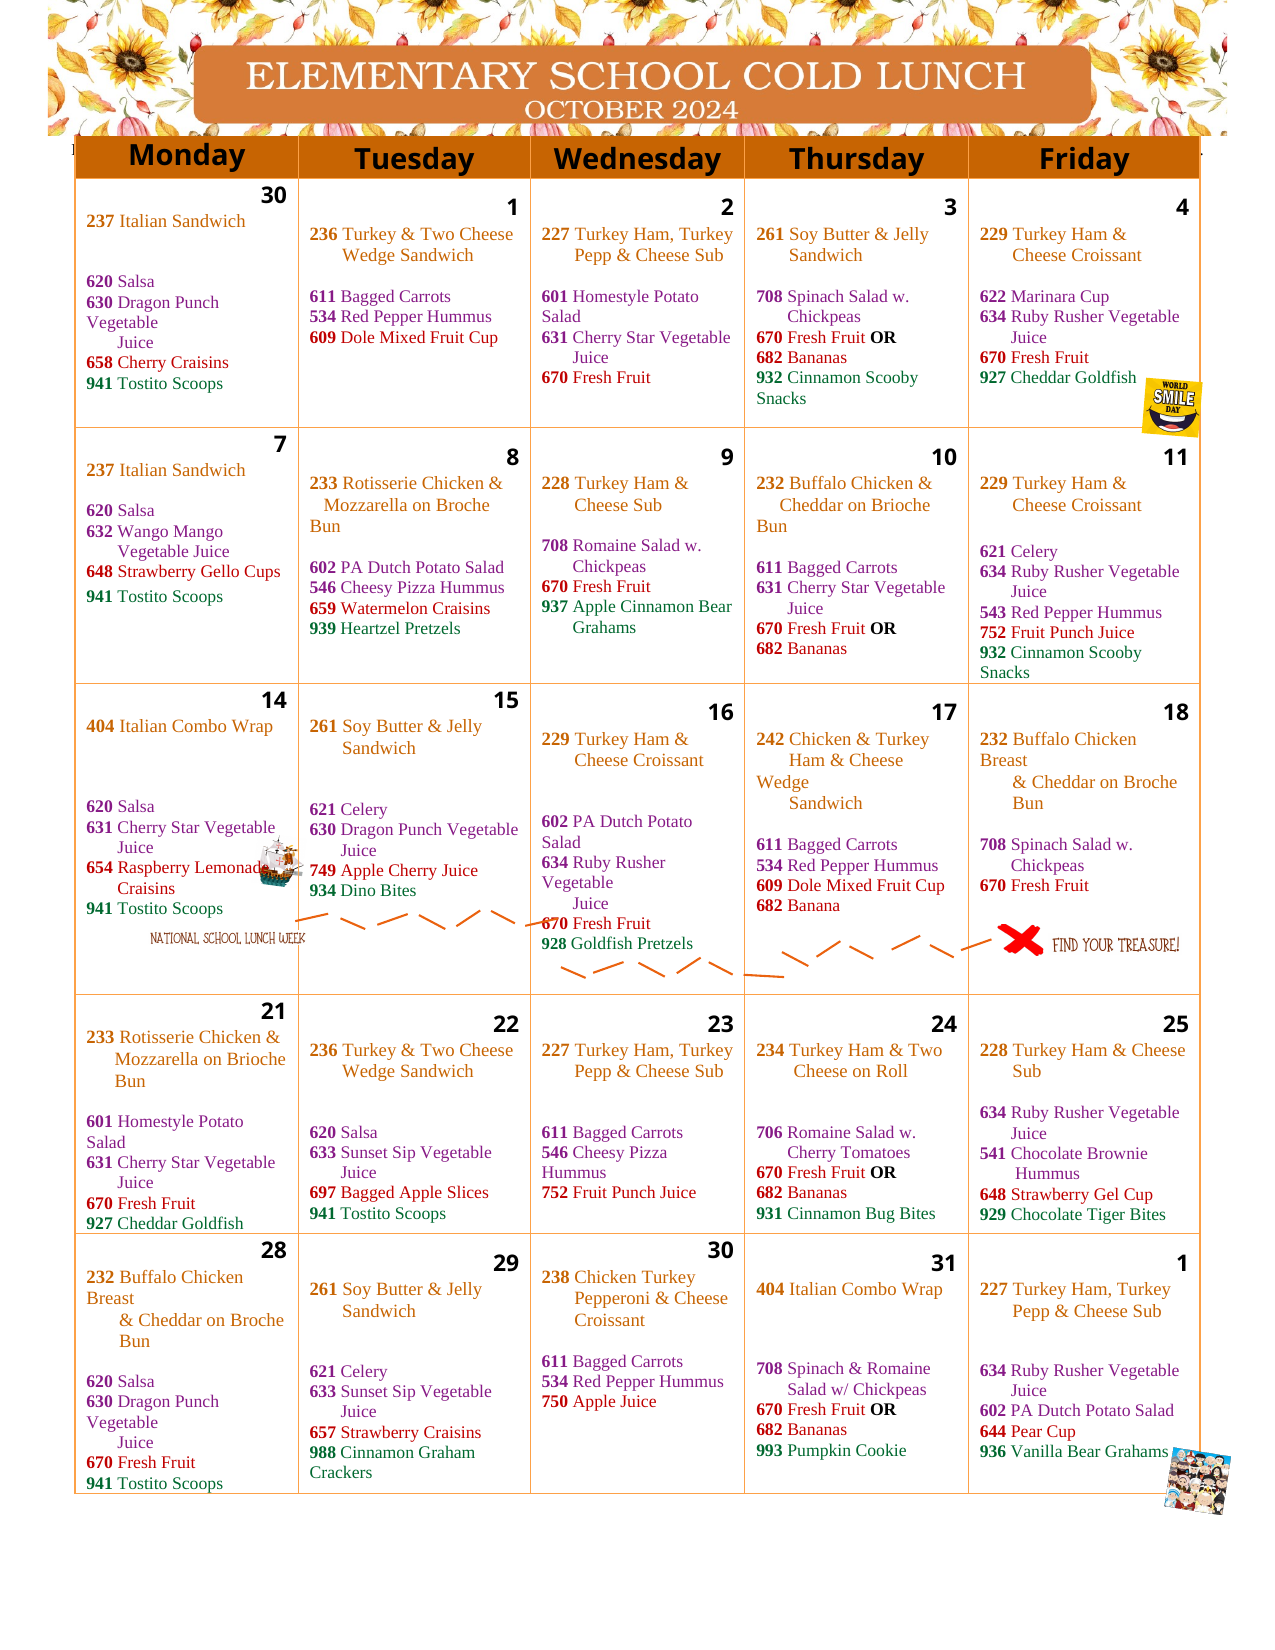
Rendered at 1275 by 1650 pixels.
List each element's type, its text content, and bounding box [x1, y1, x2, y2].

table_cell 23 227 Turkey Ham, Turkey Pepp & Cheese Sub 611 Bagged Carrots 546 Cheesy Pizza Hummus 752 Fruit Punch Juice [531, 995, 744, 1233]
table_header [969, 136, 1199, 178]
picture [47, 0, 1228, 136]
table_cell 1 227 Turkey Ham, Turkey Pepp & Cheese Sub 634 Ruby Rusher Vegetable Juice 602 PA Dutch Potato Salad 644 Pear Cup 936 Vanilla Bear Grahams [969, 1234, 1199, 1493]
table_cell 7 237 Italian Sandwich 620 Salsa 632 Wango Mango Vegetable Juice 648 Strawberry Gello Cups 941 Tostito Scoops [76, 428, 298, 683]
table_header Monday [76, 136, 298, 178]
table_cell 16 229 Turkey Ham & Cheese Croissant 602 PA Dutch Potato Salad 634 Ruby Rusher Vegetable Juice 670 Fresh Fruit 928 Goldfish Pretzels [531, 684, 744, 994]
table_header [299, 136, 530, 178]
table_cell 8 233 Rotisserie Chicken & Mozzarella on Broche Bun 602 PA Dutch Potato Salad 546 Cheesy Pizza Hummus 659 Watermelon Craisins 939 Heartzel Pretzels [299, 428, 530, 683]
table_cell 25 228 Turkey Ham & Cheese Sub 634 Ruby Rusher Vegetable Juice 541 Chocolate Brownie Hummus 648 Strawberry Gel Cup 929 Chocolate Tiger Bites [969, 995, 1199, 1233]
table_cell 31 404 Italian Combo Wrap 708 Spinach & Romaine Salad w/ Chickpeas 670 Fresh Fruit OR 682 Bananas 993 Pumpkin Cookie [745, 1234, 968, 1493]
table_cell 22 236 Turkey & Two Cheese Wedge Sandwich 620 Salsa 633 Sunset Sip Vegetable Juice 697 Bagged Apple Slices 941 Tostito Scoops [299, 995, 530, 1233]
picture [1048, 933, 1183, 955]
table_cell 2 227 Turkey Ham, Turkey Pepp & Cheese Sub 601 Homestyle Potato Salad 631 Cherry Star Vegetable Juice 670 Fresh Fruit [531, 179, 744, 427]
table_cell 24 234 Turkey Ham & Two Cheese on Roll 706 Romaine Salad w. Cherry Tomatoes 670 Fresh Fruit OR 682 Bananas 931 Cinnamon Bug Bites [745, 995, 968, 1233]
table_cell 11 229 Turkey Ham & Cheese Croissant 621 Celery 634 Ruby Rusher Vegetable Juice 543 Red Pepper Hummus 752 Fruit Punch Juice 932 Cinnamon Scooby Snacks [969, 428, 1199, 683]
picture [1165, 1449, 1230, 1515]
table_cell 30 237 Italian Sandwich 620 Salsa 630 Dragon Punch Vegetable Juice 658 Cherry Craisins 941 Tostito Scoops [76, 179, 298, 427]
table_header [745, 136, 968, 178]
table_cell 10 232 Buffalo Chicken & Cheddar on Brioche Bun 611 Bagged Carrots 631 Cherry Star Vegetable Juice 670 Fresh Fruit OR 682 Bananas [745, 428, 968, 683]
table_cell 21 233 Rotisserie Chicken & Mozzarella on Brioche Bun 601 Homestyle Potato Salad 631 Cherry Star Vegetable Juice 670 Fresh Fruit 927 Cheddar Goldfish [76, 995, 298, 1233]
table_cell 15 261 Soy Butter & Jelly Sandwich 621 Celery 630 Dragon Punch Vegetable Juice 749 Apple Cherry Juice 934 Dino Bites [299, 684, 530, 994]
table_cell 4 229 Turkey Ham & Cheese Croissant 622 Marinara Cup 634 Ruby Rusher Vegetable Juice 670 Fresh Fruit 927 Cheddar Goldfish [969, 179, 1199, 427]
picture [1141, 377, 1203, 438]
table_cell 30 238 Chicken Turkey Pepperoni & Cheese Croissant 611 Bagged Carrots 534 Red Pepper Hummus 750 Apple Juice [531, 1234, 744, 1493]
table_cell 14 404 Italian Combo Wrap 620 Salsa 631 Cherry Star Vegetable Juice 654 Raspberry Lemonade Craisins 941 Tostito Scoops [76, 684, 298, 994]
table_cell 18 232 Buffalo Chicken Breast & Cheddar on Broche Bun 708 Spinach Salad w. Chickpeas 670 Fresh Fruit [969, 684, 1199, 994]
table_cell 9 228 Turkey Ham & Cheese Sub 708 Romaine Salad w. Chickpeas 670 Fresh Fruit 937 Apple Cinnamon Bear Grahams [531, 428, 744, 683]
table_cell 3 261 Soy Butter & Jelly Sandwich 708 Spinach Salad w. Chickpeas 670 Fresh Fruit OR 682 Bananas 932 Cinnamon Scooby Snacks [745, 179, 968, 427]
table_cell 1 236 Turkey & Two Cheese Wedge Sandwich 611 Bagged Carrots 534 Red Pepper Hummus 609 Dole Mixed Fruit Cup [299, 179, 530, 427]
picture [997, 924, 1044, 956]
table_cell 28 232 Buffalo Chicken Breast & Cheddar on Broche Bun 620 Salsa 630 Dragon Punch Vegetable Juice 670 Fresh Fruit 941 Tostito Scoops [76, 1234, 298, 1493]
table_header [531, 136, 744, 178]
picture [148, 930, 308, 945]
table_cell 29 261 Soy Butter & Jelly Sandwich 621 Celery 633 Sunset Sip Vegetable Juice 657 Strawberry Craisins 988 Cinnamon Graham Crackers [299, 1234, 530, 1493]
table_cell 17 242 Chicken & Turkey Ham & Cheese Wedge Sandwich 611 Bagged Carrots 534 Red Pepper Hummus 609 Dole Mixed Fruit Cup 682 Banana [745, 684, 968, 994]
